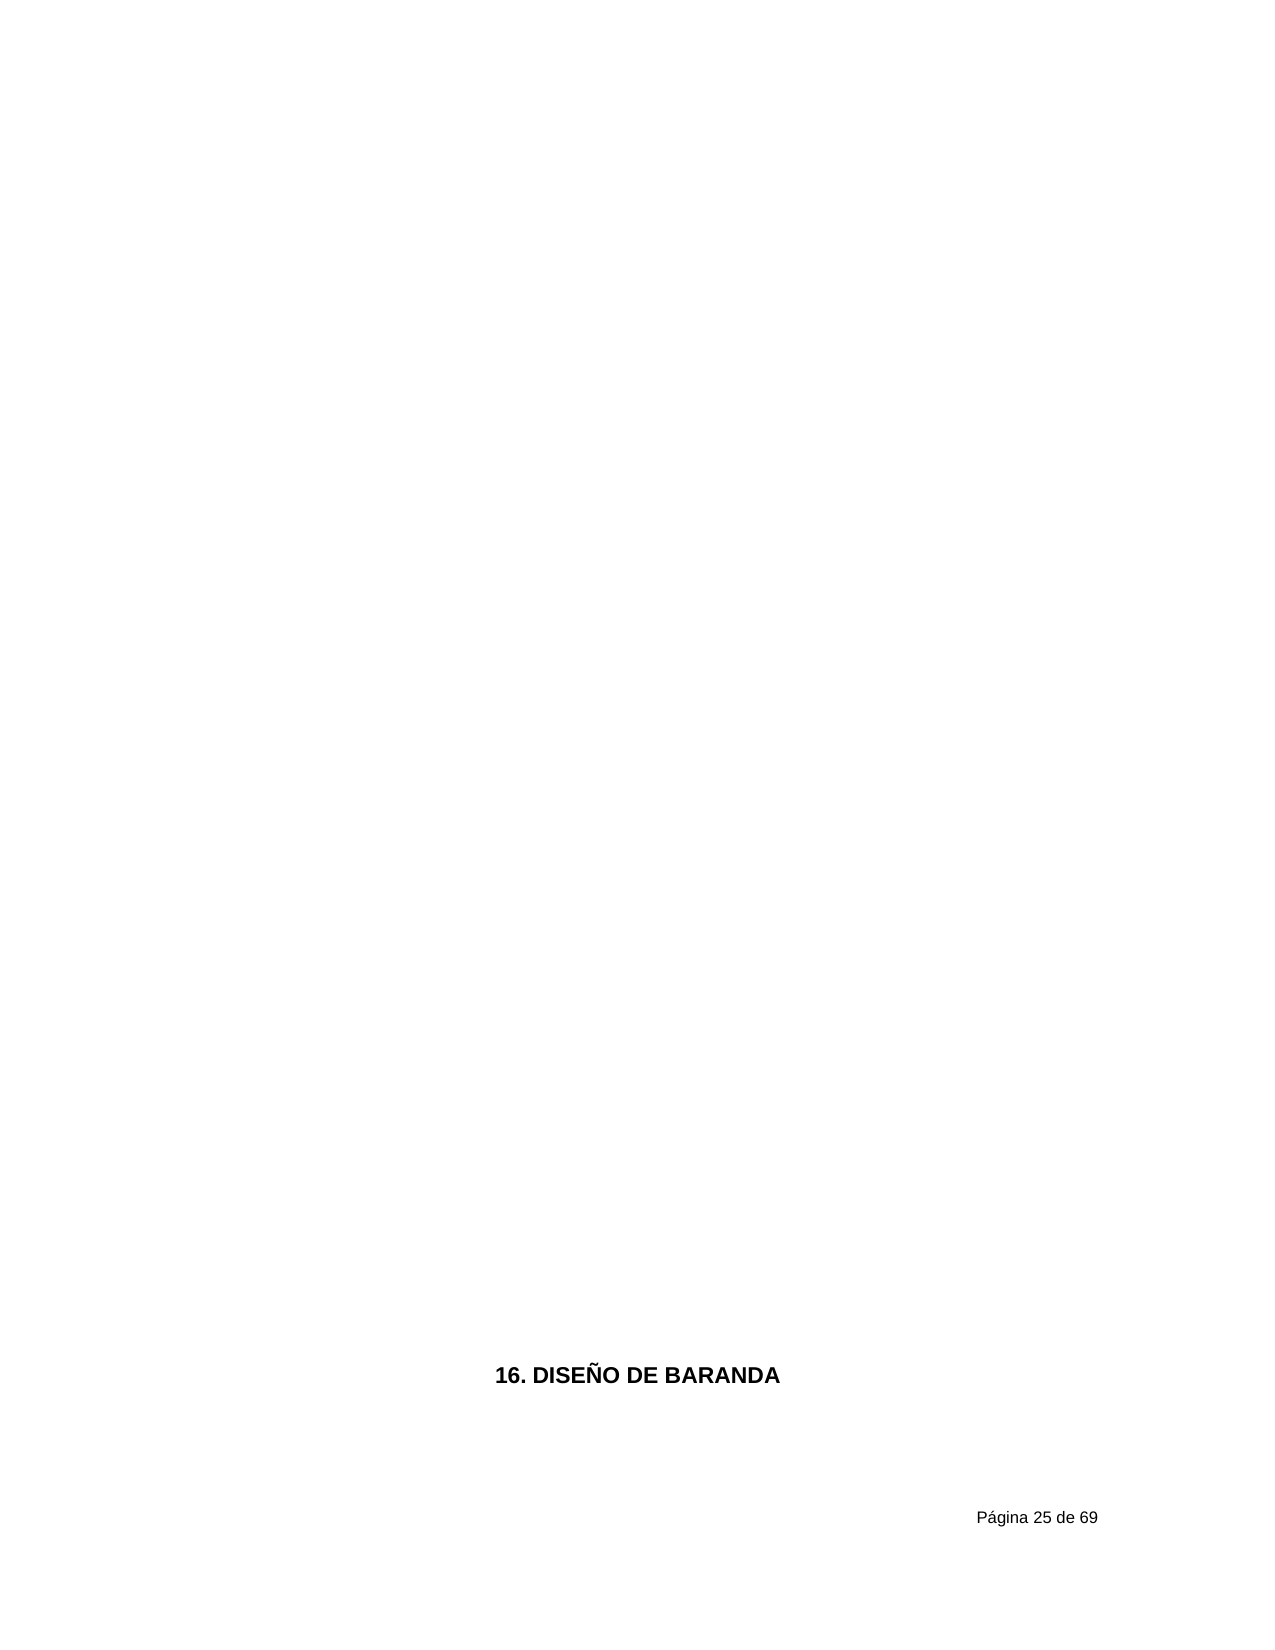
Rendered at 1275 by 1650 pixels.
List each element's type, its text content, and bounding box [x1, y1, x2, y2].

subtitle DISEÑO DE BARANDA [177, 1362, 1098, 1388]
